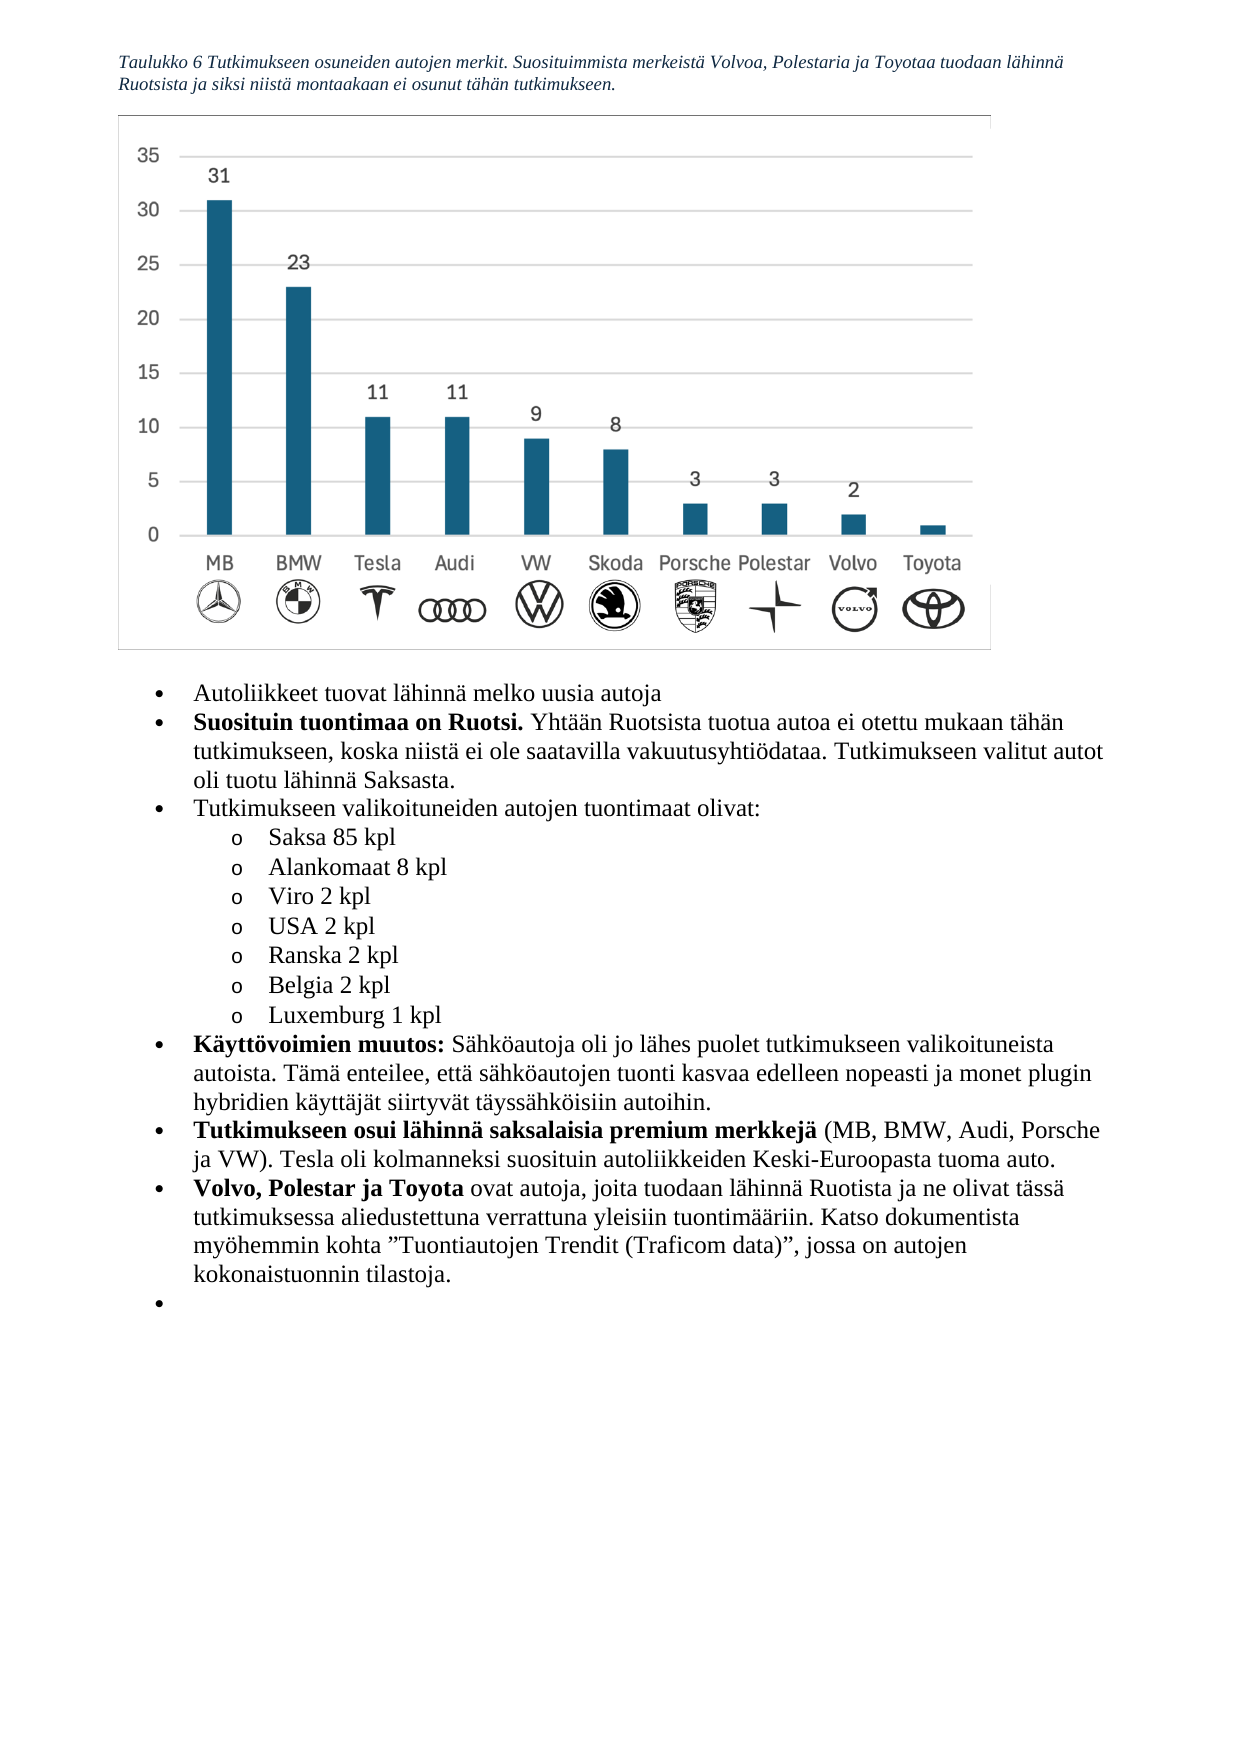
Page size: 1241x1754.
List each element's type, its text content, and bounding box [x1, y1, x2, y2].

list Alankomaat 8 kpl [231, 852, 1122, 881]
list Tutkimukseen valikoituneiden autojen tuontimaat olivat: [156, 793, 1122, 822]
list Belgia 2 kpl [231, 970, 1122, 1000]
picture [118, 115, 991, 650]
list Ranska 2 kpl [231, 941, 1122, 970]
list Käyttövoimien muutos: Sähköautoja oli jo lähes puolet tutkimukseen valikoituneista autoista. Tämä enteilee, että sähköautojen tuonti kasvaa edelleen nopeasti ja monet plugin hybridien käyttäjät siirtyvät täyssähköisiin autoihin. [156, 1029, 1122, 1116]
list Tutkimukseen osui lähinnä saksalaisia premium merkkejä (MB, BMW, Audi, Porsche ja VW). Tesla oli kolmanneksi suosituin autoliikkeiden Keski-Euroopasta tuoma auto. [156, 1116, 1122, 1173]
text Taulukko 6 Tutkimukseen osuneiden autojen merkit. Suosituimmista merkeistä Volvoa, Polestaria ja Toyotaa tuodaan lähinnä Ruotsista ja siksi niistä montaakaan ei osunut tähän tutkimukseen. [118, 51, 1122, 94]
list Viro 2 kpl [231, 881, 1122, 911]
list Luxemburg 1 kpl [231, 1000, 1122, 1029]
list Autoliikkeet tuovat lähinnä melko uusia autoja [156, 678, 1122, 707]
list Volvo, Polestar ja Toyota ovat autoja, joita tuodaan lähinnä Ruotista ja ne olivat tässä tutkimuksessa aliedustettuna verrattuna yleisiin tuontimääriin. Katso dokumentista myöhemmin kohta ”Tuontiautojen Trendit (Traficom data)”, jossa on autojen kokonaistuonnin tilastoja. [156, 1173, 1122, 1288]
list Suosituin tuontimaa on Ruotsi. Yhtään Ruotsista tuotua autoa ei otettu mukaan tähän tutkimukseen, koska niistä ei ole saatavilla vakuutusyhtiödataa. Tutkimukseen valitut autot oli tuotu lähinnä Saksasta. [156, 707, 1122, 793]
list Saksa 85 kpl [231, 822, 1122, 852]
list USA 2 kpl [231, 911, 1122, 941]
